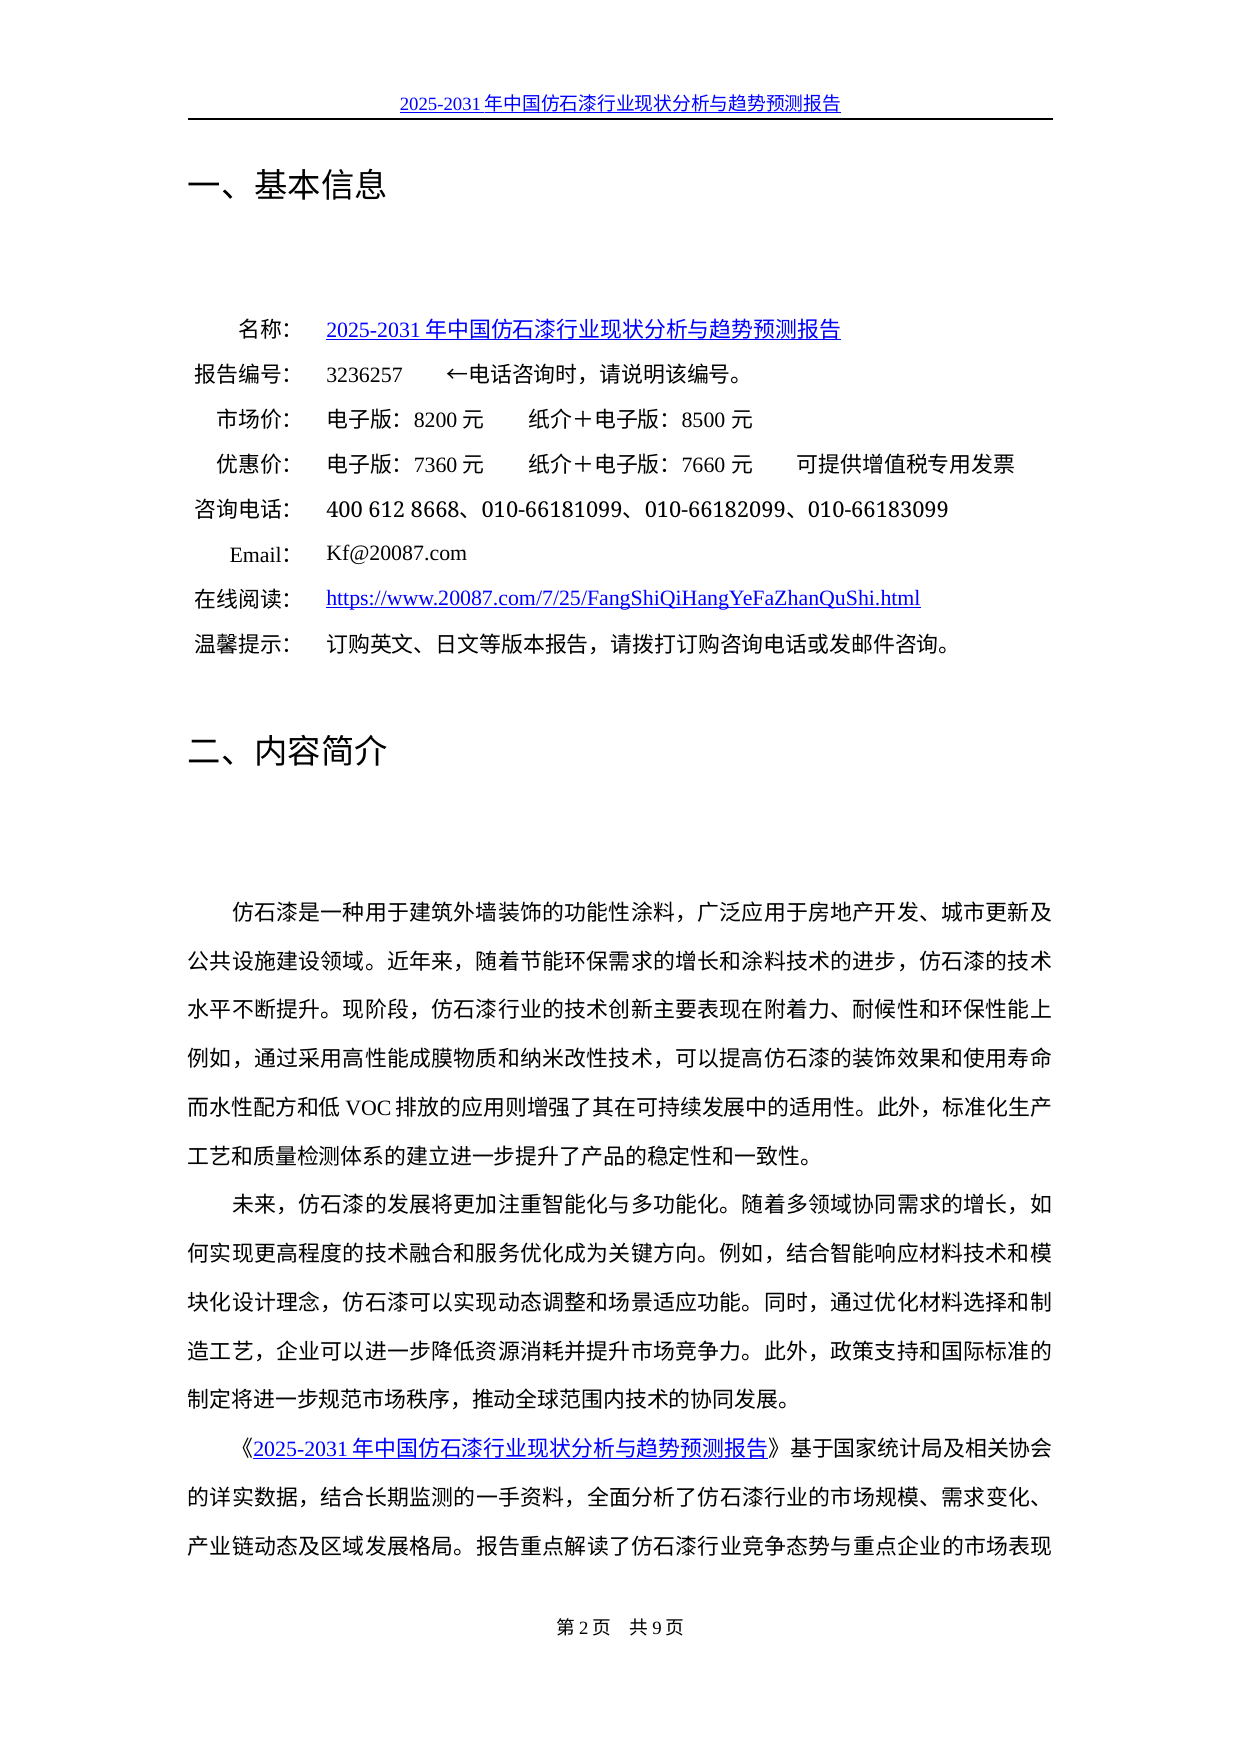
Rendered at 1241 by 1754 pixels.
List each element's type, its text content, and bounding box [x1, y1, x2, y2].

table_cell 咨询电话： [167, 492, 315, 537]
title 二、内容简介 [187, 717, 1053, 782]
table_header 2025-2031年中国仿石漆行业现状分析与趋势预测报告 [315, 312, 1073, 357]
table_cell Email： [167, 537, 315, 582]
table_cell 报告编号： [167, 357, 315, 402]
table_cell 电子版：8200 元 纸介＋电子版：8500 元 [315, 402, 1073, 447]
table_cell 3236257 ←电话咨询时，请说明该编号。 [315, 357, 1073, 402]
table_cell 优惠价： [167, 447, 315, 492]
table_cell 在线阅读： [167, 582, 315, 627]
title 一、基本信息 [187, 150, 1053, 215]
table_cell 400 612 8668、010-66181099、010-66182099、010-66183099 [315, 492, 1073, 537]
table_cell 订购英文、日文等版本报告，请拨打订购咨询电话或发邮件咨询。 [315, 627, 1073, 672]
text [187, 894, 1053, 1561]
table_header 名称： [167, 312, 315, 357]
table_cell 温馨提示： [167, 627, 315, 672]
table_cell 市场价： [167, 402, 315, 447]
table_cell Kf@20087.com [315, 537, 1073, 582]
table_cell [315, 582, 1073, 627]
table_cell 电子版：7360 元 纸介＋电子版：7660 元 可提供增值税专用发票 [315, 447, 1073, 492]
